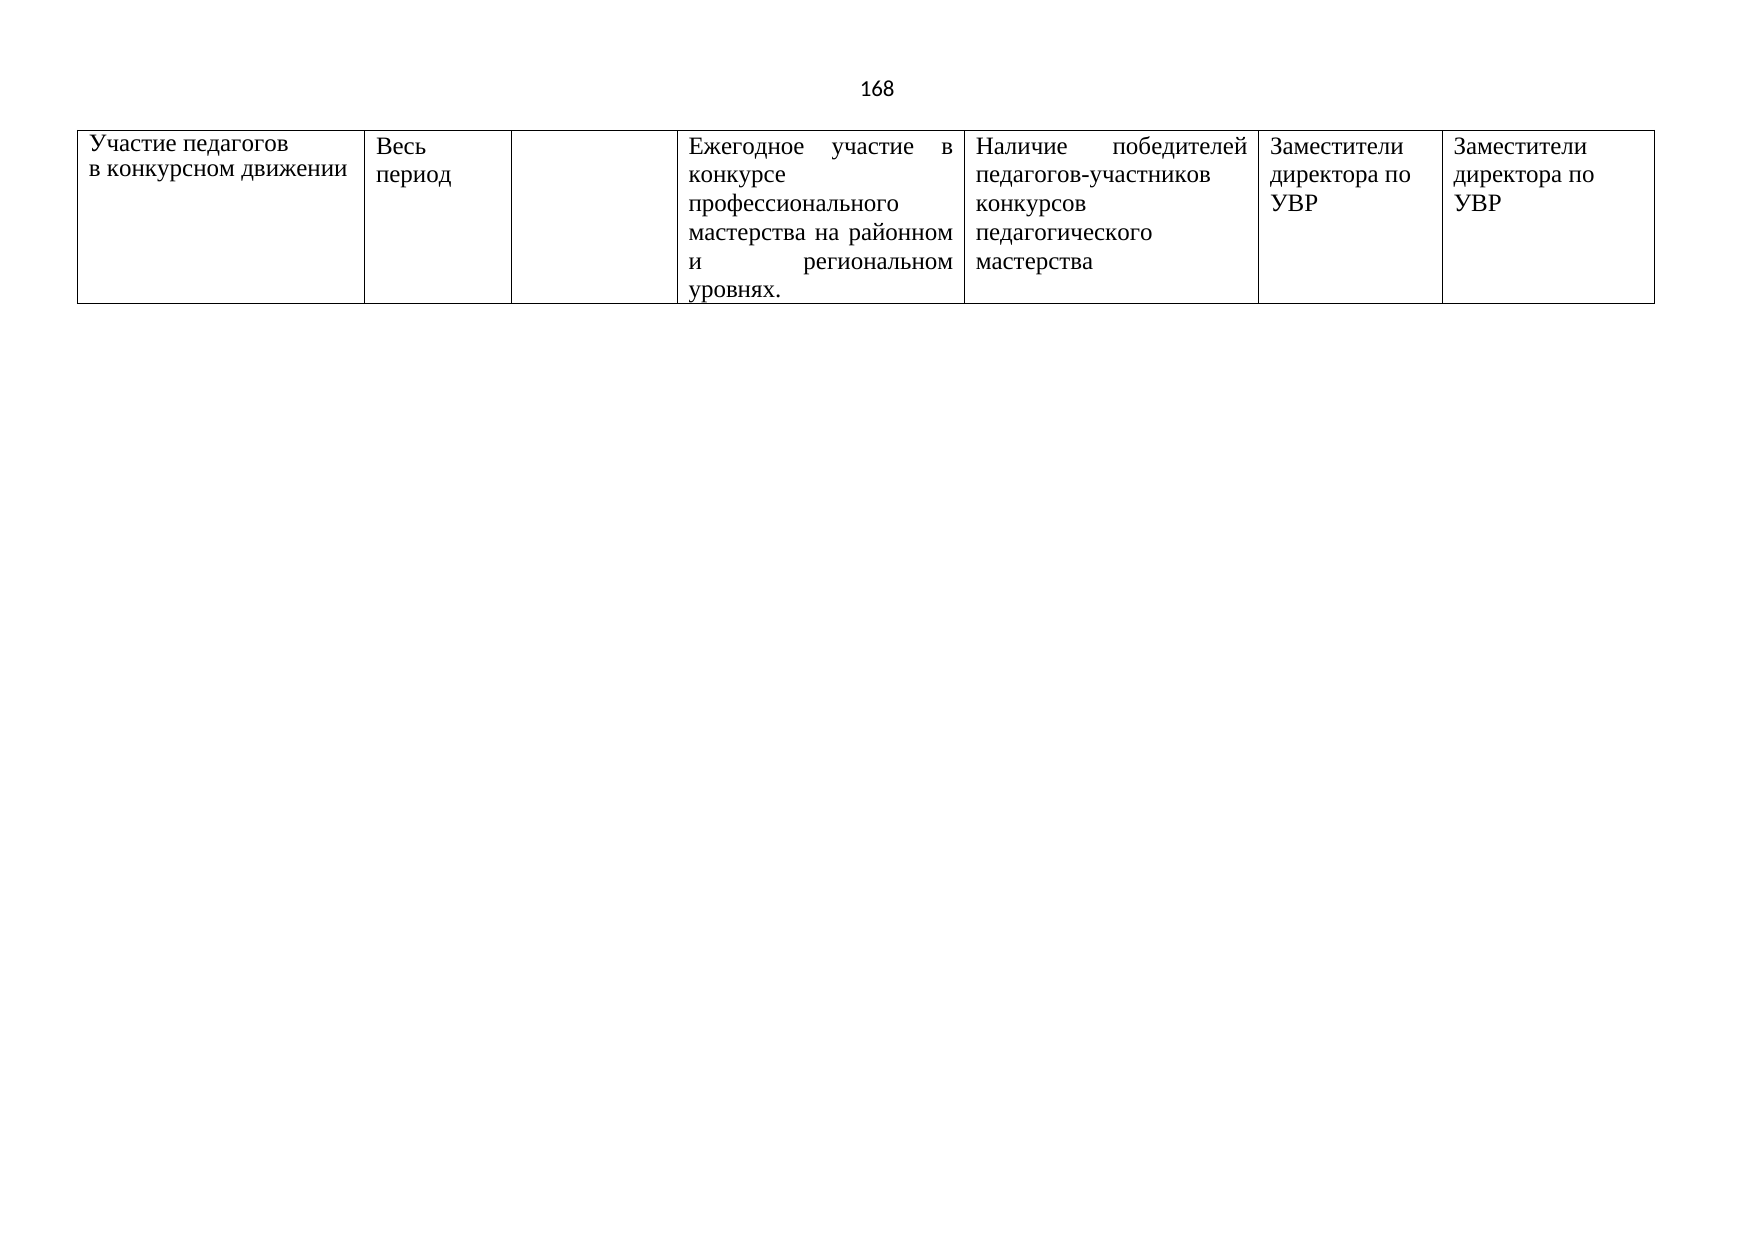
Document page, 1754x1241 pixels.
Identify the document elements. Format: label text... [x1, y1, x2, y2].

table_cell Участие педагогов в конкурсном движении [78, 131, 364, 303]
table_cell Заместители директора по УВР [1259, 131, 1442, 303]
table_cell Ежегодное участие в конкурсе профессионального мастерства на районном и региональном уровнях. [678, 131, 964, 303]
table_cell Заместители директора по УВР [1443, 131, 1654, 303]
table_cell Весь период [365, 131, 511, 303]
table_cell [512, 131, 677, 303]
table_cell Наличие победителей педагогов-участников конкурсов педагогического мастерства [965, 131, 1258, 303]
